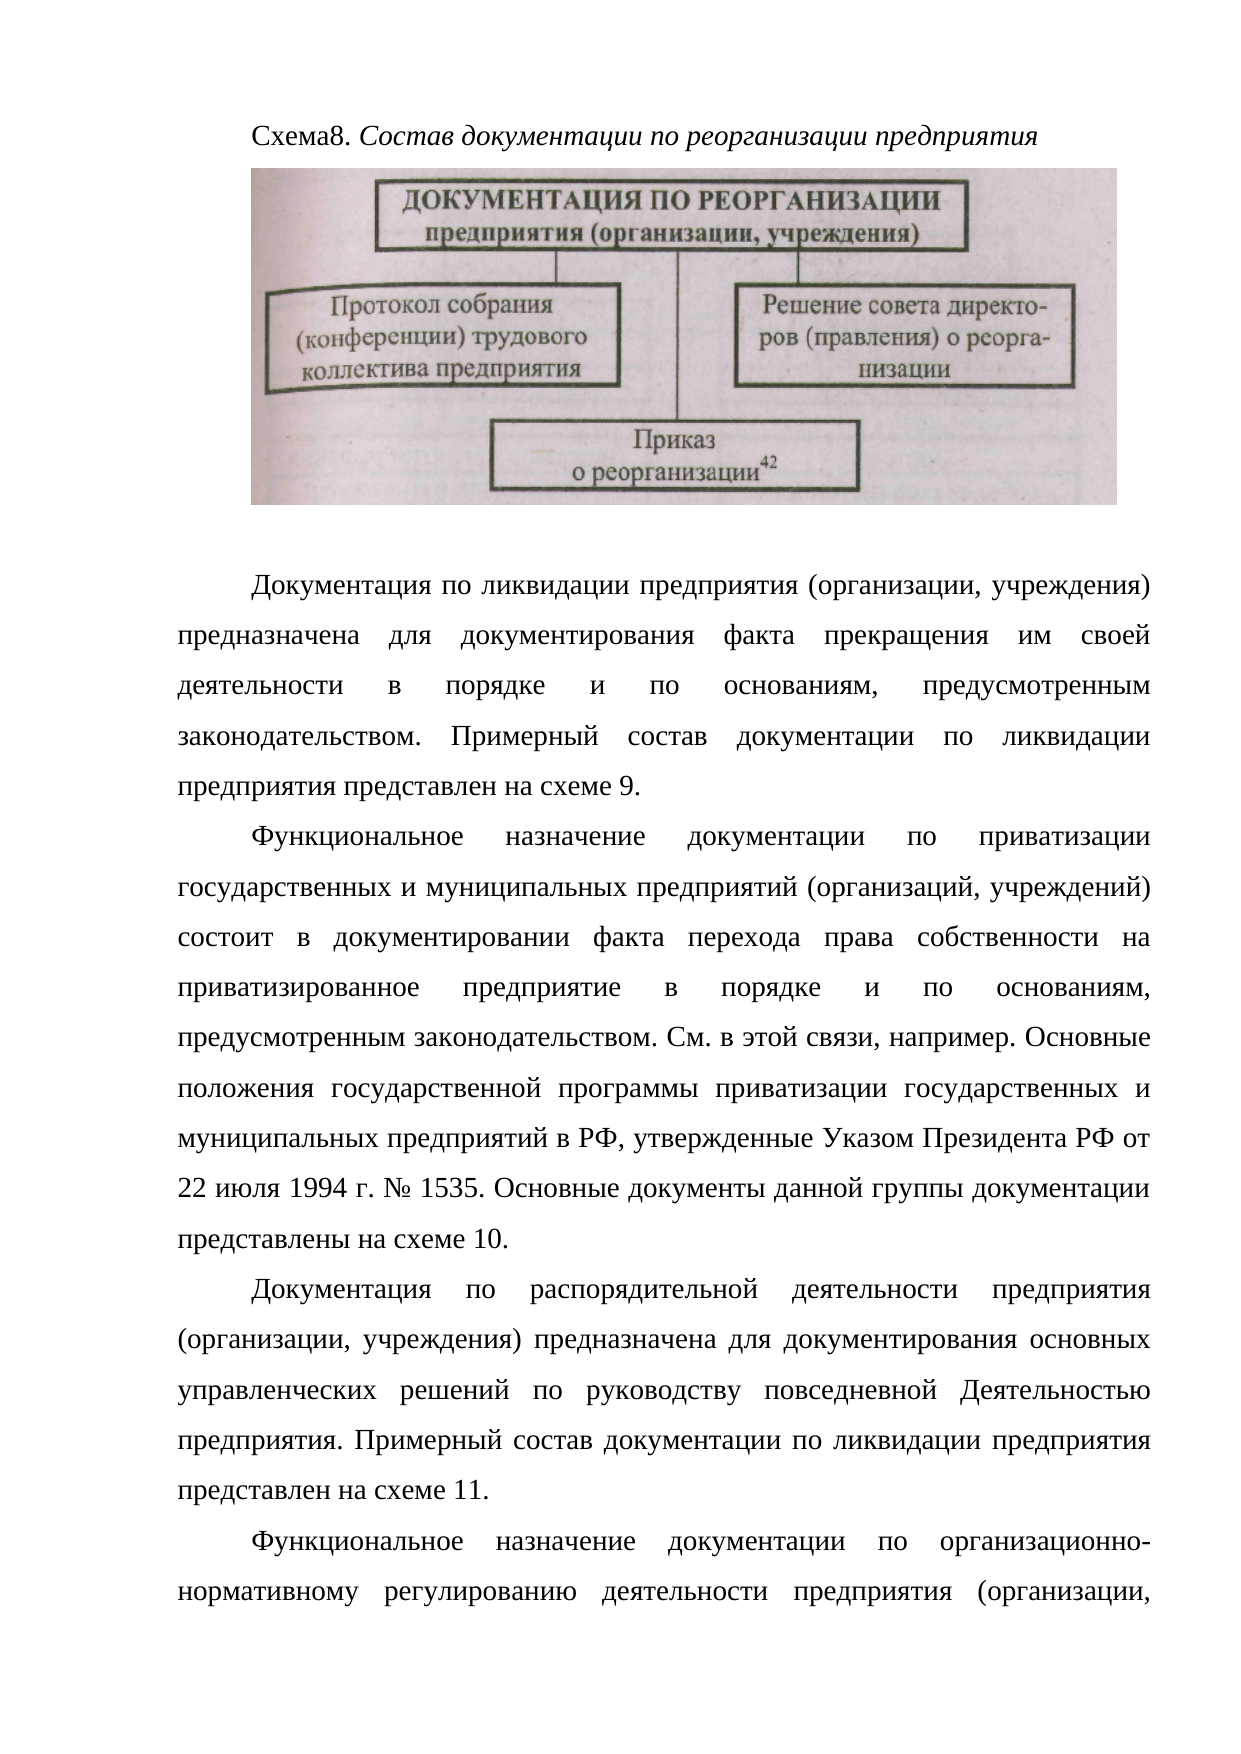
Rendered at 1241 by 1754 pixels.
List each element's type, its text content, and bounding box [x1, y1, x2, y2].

picture [251, 168, 1117, 505]
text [177, 1523, 1152, 1607]
text Документация по ликвидации предприятия (организации, учреждения) предназначена для документирования факта прекращения им своей деятельности в порядке и по основаниям, предусмотренным законодательством. Примерный состав документации по ликвидации предприятия представлен на схеме 9. [177, 567, 1152, 802]
text Схема8. Состав документации по реорганизации предприятия [177, 118, 1152, 152]
text Функциональное назначение документации по приватизации государственных и муниципальных предприятий (организаций, учреждений) состоит в документировании факта перехода права собственности на приватизированное предприятие в порядке и по основаниям, предусмотренным законодательством. См. в этой связи, например. Основные положения государственной программы приватизации государственных и муниципальных предприятий в РФ, утвержденные Указом Президента РФ от 22 июля 1994 г. № 1535. Основные документы данной группы документации представлены на схеме 10. [177, 818, 1152, 1254]
text Документация по распорядительной деятельности предприятия (организации, учреждения) предназначена для документирования основных управленческих решений по руководству повседневной Деятельностью предприятия. Примерный состав документации по ликвидации предприятия представлен на схеме 11. [177, 1271, 1152, 1506]
